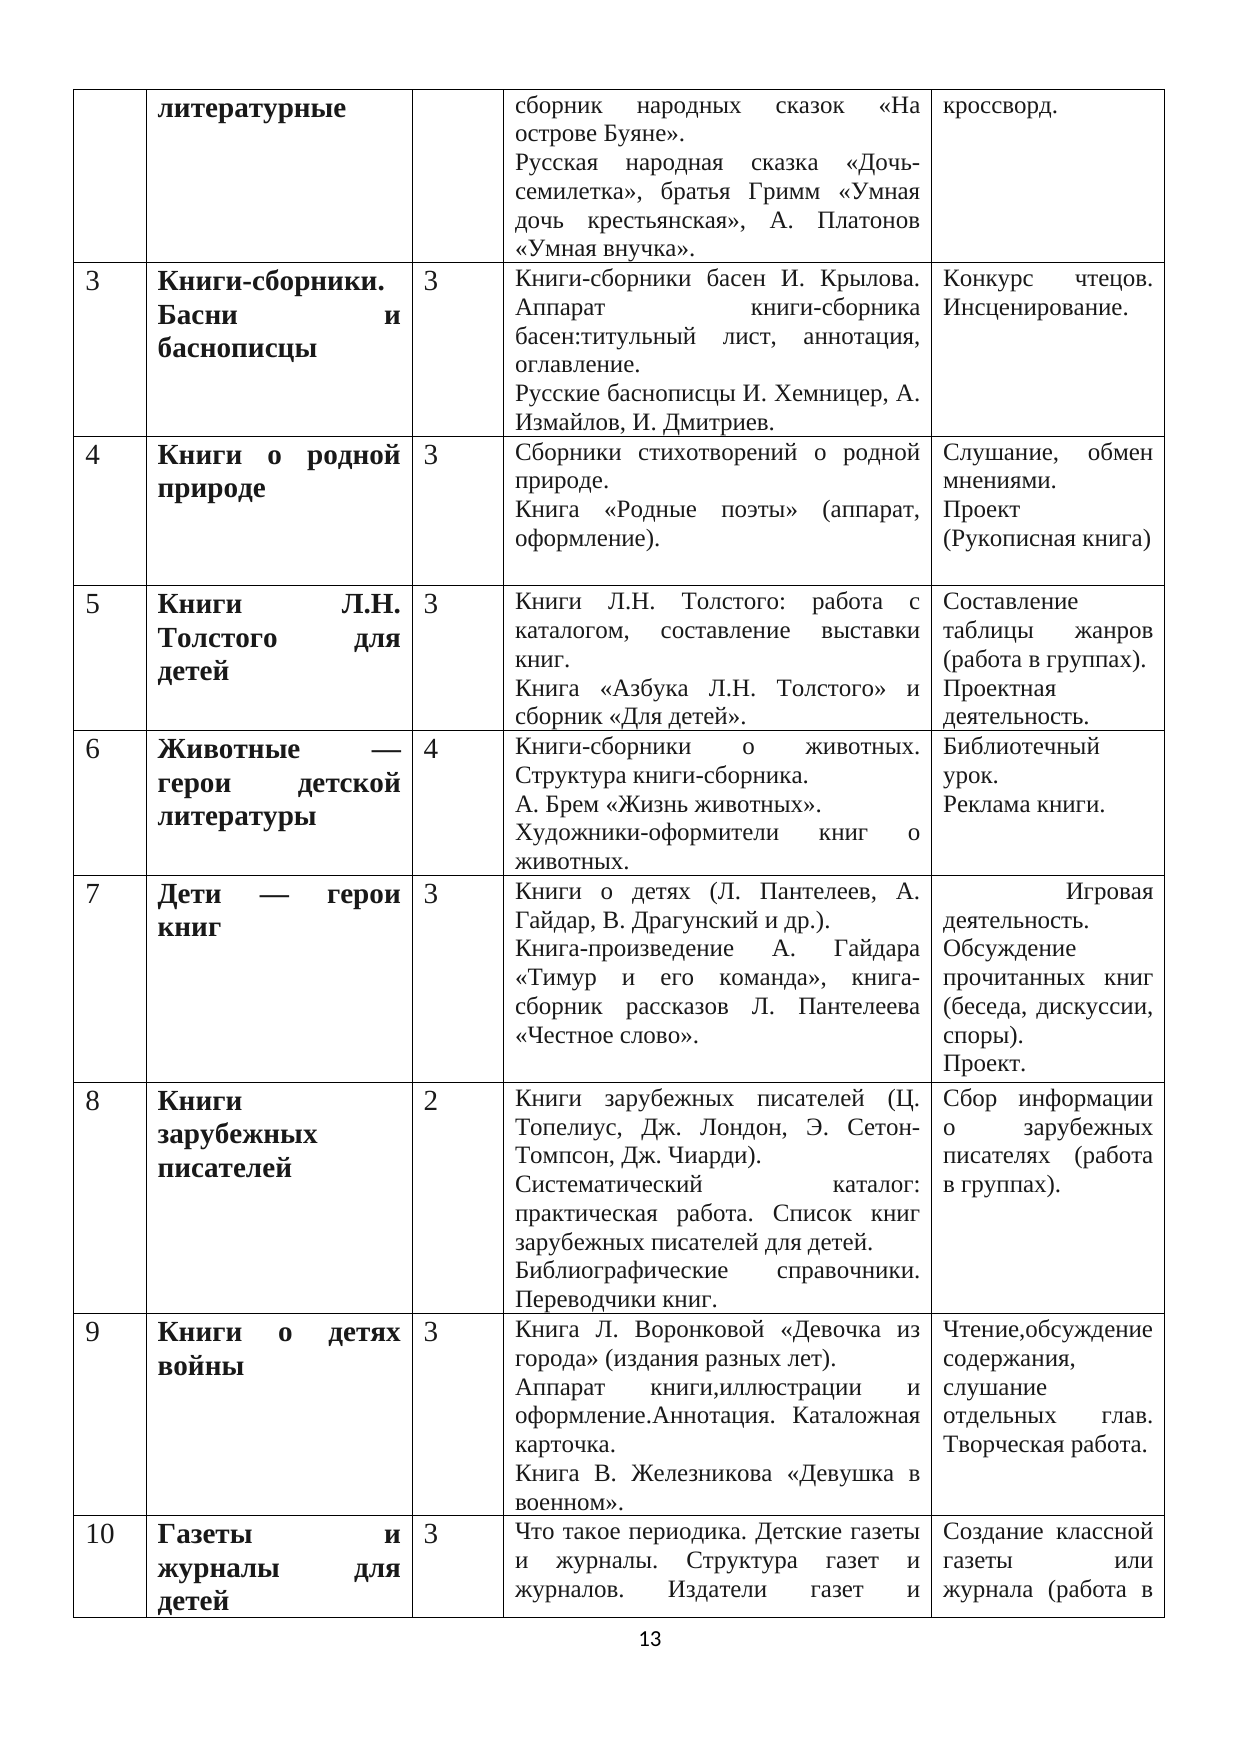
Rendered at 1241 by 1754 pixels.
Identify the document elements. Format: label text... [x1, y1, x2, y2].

table_cell 7 [74, 876, 146, 1082]
table_cell 3 [74, 263, 146, 436]
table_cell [147, 1516, 412, 1617]
table_cell Составление таблицы жанров (работа в группах). Проектная деятельность. [932, 586, 1164, 730]
table_cell Дети — герои книг [147, 876, 412, 1082]
table_cell Библиотечный урок. Реклама книги. [932, 731, 1164, 875]
table_cell Животные — герои детской литературы [147, 731, 412, 875]
table_cell 5 [74, 586, 146, 730]
table_cell Книги-сборники о животных. Структура книги-сборника. А. Брем «Жизнь животных». Художники-оформители книг о животных. [504, 731, 931, 875]
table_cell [932, 1516, 1164, 1617]
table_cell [147, 90, 412, 262]
table_cell Сборники стихотворений о родной природе. Книга «Родные поэты» (аппарат, оформление). [504, 437, 931, 585]
table_cell 6 [74, 731, 146, 875]
table_cell Книги зарубежных писателей [147, 1083, 412, 1313]
table_cell Чтение,обсуждение содержания, слушание отдельных глав. Творческая работа. [932, 1314, 1164, 1515]
table_cell 4 [413, 731, 503, 875]
table_cell 3 [413, 876, 503, 1082]
table_cell 3 [413, 263, 503, 436]
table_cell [504, 1516, 931, 1617]
table_cell Книга Л. Воронковой «Девочка из города» (издания разных лет). Аппарат книги,иллюстрации и оформление.Аннотация. Каталожная карточка. Книга В. Железникова «Девушка в военном». [504, 1314, 931, 1515]
table_cell 3 [413, 90, 503, 262]
table_cell Книги о детях войны [147, 1314, 412, 1515]
table_cell Конкурс чтецов. Инсценирование. [932, 263, 1164, 436]
table_cell Сбор информации о зарубежных писателях (работа в группах). [932, 1083, 1164, 1313]
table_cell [504, 90, 931, 262]
table_cell Книги Л.Н. Толстого для детей [147, 586, 412, 730]
table_cell 9 [74, 1314, 146, 1515]
table_cell 8 [74, 1083, 146, 1313]
table_cell 4 [74, 437, 146, 585]
table_cell Книги о детях (Л. Пантелеев, А. Гайдар, В. Драгунский и др.). Книга-произведение А. Гайдара «Тимур и его команда», книга-сборник рассказов Л. Пантелеева «Честное слово». [504, 876, 931, 1082]
table_cell 3 [413, 437, 503, 585]
table_cell 2 [74, 90, 146, 262]
table_cell Книги зарубежных писателей (Ц. Топелиус, Дж. Лондон, Э. Сетон-Томпсон, Дж. Чиарди). Систематический каталог: практическая работа. Список книг зарубежных писателей для детей. Библиографические справочники. Переводчики книг. [504, 1083, 931, 1313]
table_cell 3 [413, 1314, 503, 1515]
table_cell 3 [413, 1516, 503, 1617]
table_cell 3 [413, 586, 503, 730]
table_cell Книги о родной природе [147, 437, 412, 585]
table_cell Слушание, обмен мнениями. Проект (Рукописная книга) [932, 437, 1164, 585]
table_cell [932, 90, 1164, 262]
table_cell Книги Л.Н. Толстого: работа с каталогом, составление выставки книг. Книга «Азбука Л.Н. Толстого» и сборник «Для детей». [504, 586, 931, 730]
table_cell Книги-сборники. Басни и баснописцы [147, 263, 412, 436]
table_cell Книги-сборники басен И. Крылова. Аппарат книги-сборника басен:титульный лист, аннотация, оглавление. Русские баснописцы И. Хемницер, А. Измайлов, И. Дмитриев. [504, 263, 931, 436]
table_cell 2 [413, 1083, 503, 1313]
table_cell Игровая деятельность. Обсуждение прочитанных книг (беседа, дискуссии, споры). Проект. [932, 876, 1164, 1082]
table_cell 10 [74, 1516, 146, 1617]
